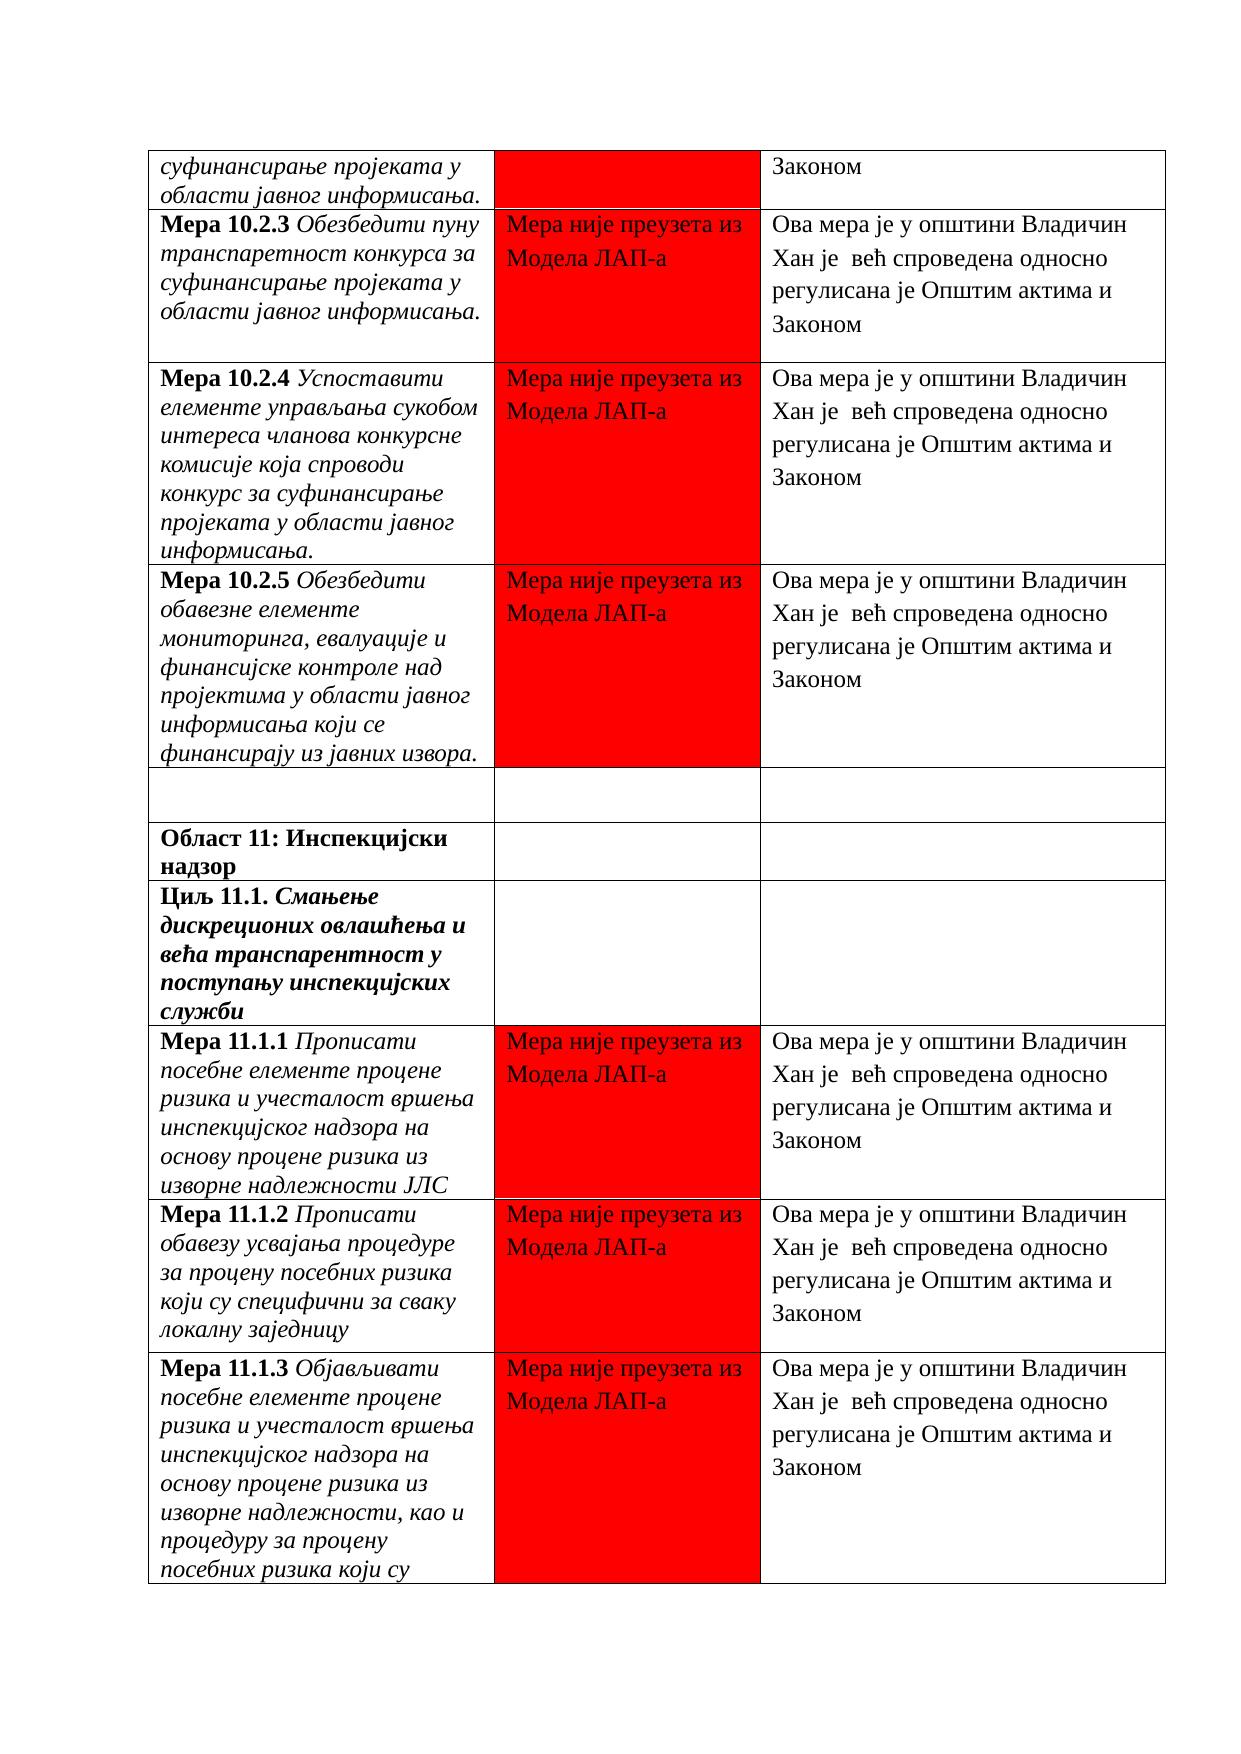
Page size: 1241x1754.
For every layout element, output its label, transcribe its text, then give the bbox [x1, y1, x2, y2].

table_cell Мера није преузета из Модела ЛАП-а [495, 565, 760, 767]
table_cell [495, 151, 760, 208]
table_cell Циљ 11.1. Смањење дискреционих овлашћења и већа транспарентност у поступању инспекцијских служби [149, 881, 494, 1025]
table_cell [149, 1353, 494, 1583]
table_cell Мера није преузета из Модела ЛАП-а [495, 363, 760, 564]
table_cell [761, 881, 1165, 1025]
table_cell Meра 11.1.1 Прописати посебне елементе процене ризика и учесталост вршења инспекцијског надзора на основу процене ризика из изворне надлежности ЈЛС [149, 1026, 494, 1198]
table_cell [761, 1353, 1165, 1583]
table_cell Meра 11.1.2 Прописати обавезу усвајања процедуре за процену посебних ризика који су специфични за сваку локалну заједницу [149, 1200, 494, 1352]
table_cell [761, 768, 1165, 822]
table_cell [149, 768, 494, 822]
table_cell Мера није преузета из Модела ЛАП-а [495, 1026, 760, 1198]
table_cell [761, 823, 1165, 880]
table_cell [495, 768, 760, 822]
table_cell Област 11: Инспекцијски надзор [149, 823, 494, 880]
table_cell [761, 151, 1165, 208]
table_cell Мера 10.2.5 Обезбедити обавезне елементе мониторинга, евалуације и финансијске контроле над пројектима у области јавног информисања који се финансирају из јавних извора. [149, 565, 494, 767]
table_cell Мера није преузета из Модела ЛАП-а [495, 210, 760, 362]
table_cell [495, 881, 760, 1025]
table_cell Мера 10.2.3 Обезбедити пуну транспаретност конкурса за суфинансирање пројеката у области јавног информисања. [149, 210, 494, 362]
table_cell Мера 10.2.4 Успоставити елементе управљања сукобом интереса чланова конкурсне комисије која спроводи конкурс за суфинансирање пројеката у области јавног информисања. [149, 363, 494, 564]
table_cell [495, 1353, 760, 1583]
table_cell Ова мера је у општини Владичин Хан је већ спроведена односно регулисана је Општим актима и Законом [761, 363, 1165, 564]
table_cell Ова мера је у општини Владичин Хан је већ спроведена односно регулисана је Општим актима и Законом [761, 1026, 1165, 1198]
table_cell [495, 823, 760, 880]
table_cell Ова мера је у општини Владичин Хан је већ спроведена односно регулисана је Општим актима и Законом [761, 1200, 1165, 1352]
table_cell Ова мера је у општини Владичин Хан је већ спроведена односно регулисана је Општим актима и Законом [761, 210, 1165, 362]
table_cell Ова мера је у општини Владичин Хан је већ спроведена односно регулисана је Општим актима и Законом [761, 565, 1165, 767]
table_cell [149, 151, 494, 208]
table_cell Мера није преузета из Модела ЛАП-а [495, 1200, 760, 1352]
